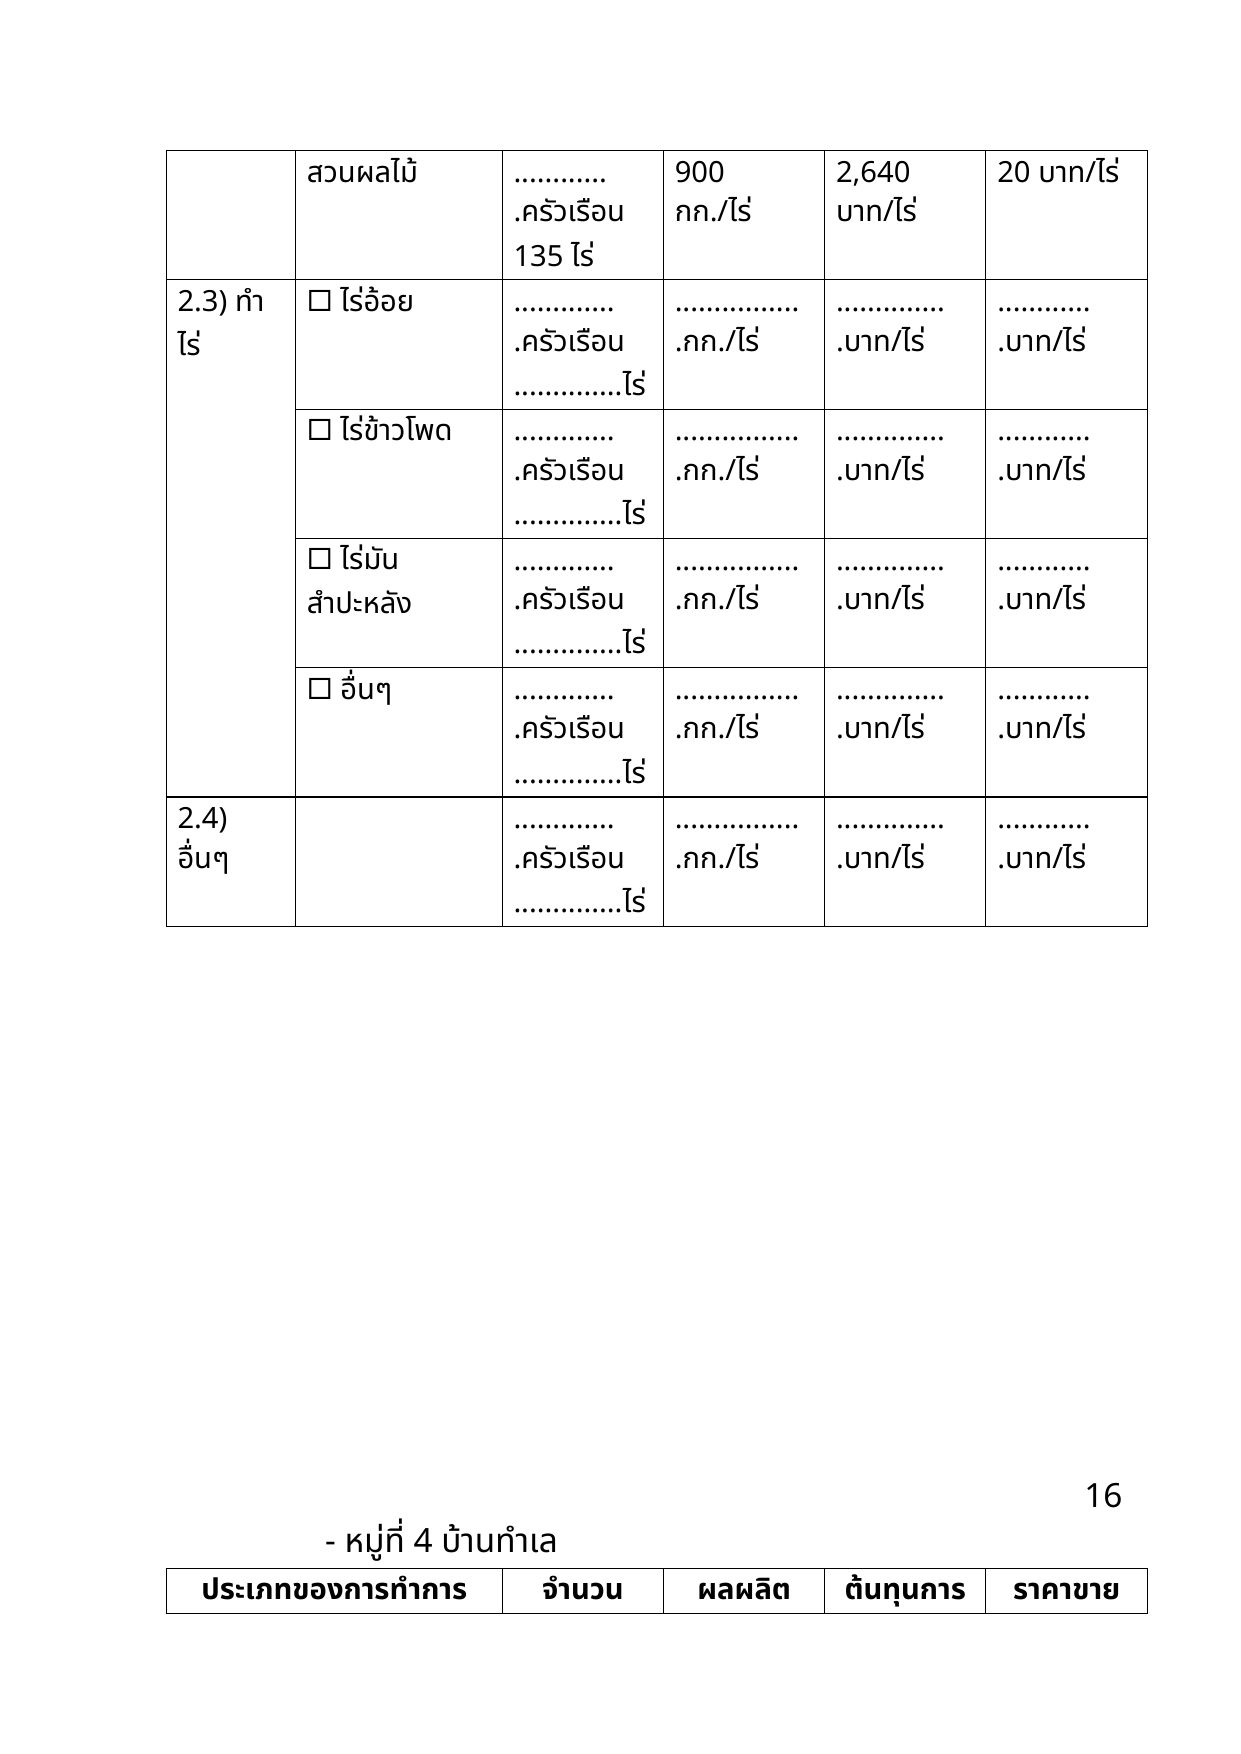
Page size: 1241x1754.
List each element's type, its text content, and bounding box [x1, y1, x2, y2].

table_cell ..............ครัวเรือน ..............ไร่ [503, 280, 663, 408]
table_cell ..............ครัวเรือน ..............ไร่ [503, 539, 663, 667]
table_cell ...............บาท/ไร่ [825, 410, 985, 538]
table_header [167, 1569, 502, 1613]
table_header จำนวน [503, 1569, 663, 1613]
text 16 [177, 1472, 1122, 1517]
table_cell 2,640 บาท/ไร่ [825, 151, 985, 279]
table_cell ...............บาท/ไร่ [825, 539, 985, 667]
table_cell .................กก./ไร่ [664, 280, 824, 408]
table_cell .................กก./ไร่ [664, 410, 824, 538]
table_cell ..............ครัวเรือน ..............ไร่ [503, 668, 663, 796]
table_cell .............ครัวเรือน 135 ไร่ [503, 151, 663, 279]
table_cell 2.3) ทำไร่ [167, 280, 295, 796]
table_cell ..............ครัวเรือน ..............ไร่ [503, 410, 663, 538]
table_cell .............บาท/ไร่ [986, 798, 1147, 926]
table_cell .............บาท/ไร่ [986, 410, 1147, 538]
table_cell .............บาท/ไร่ [986, 280, 1147, 408]
table_cell 900 กก./ไร่ [664, 151, 824, 279]
table_cell 20 บาท/ไร่ [986, 151, 1147, 279]
table_cell ...............บาท/ไร่ [825, 280, 985, 408]
table_cell ไร่อ้อย [296, 280, 502, 408]
table_cell สวนผลไม้ [296, 151, 502, 279]
table_cell [296, 798, 502, 926]
table_cell .................กก./ไร่ [664, 798, 824, 926]
table_cell อื่นๆ [296, 668, 502, 796]
table_cell .................กก./ไร่ [664, 668, 824, 796]
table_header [664, 1569, 824, 1613]
table_cell ...............บาท/ไร่ [825, 668, 985, 796]
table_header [986, 1569, 1147, 1613]
table_cell ...............บาท/ไร่ [825, 798, 985, 926]
table_cell .................กก./ไร่ [664, 539, 824, 667]
table_cell ..............ครัวเรือน ..............ไร่ [503, 798, 663, 926]
table_cell ไร่มันสำปะหลัง [296, 539, 502, 667]
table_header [825, 1569, 985, 1613]
table_cell 2.4) อื่นๆ [167, 798, 295, 926]
table_cell .............บาท/ไร่ [986, 668, 1147, 796]
table_cell .............บาท/ไร่ [986, 539, 1147, 667]
table_cell ไร่ข้าวโพด [296, 410, 502, 538]
text - หมู่ที่ 4 บ้านทำเล [177, 1517, 1122, 1568]
